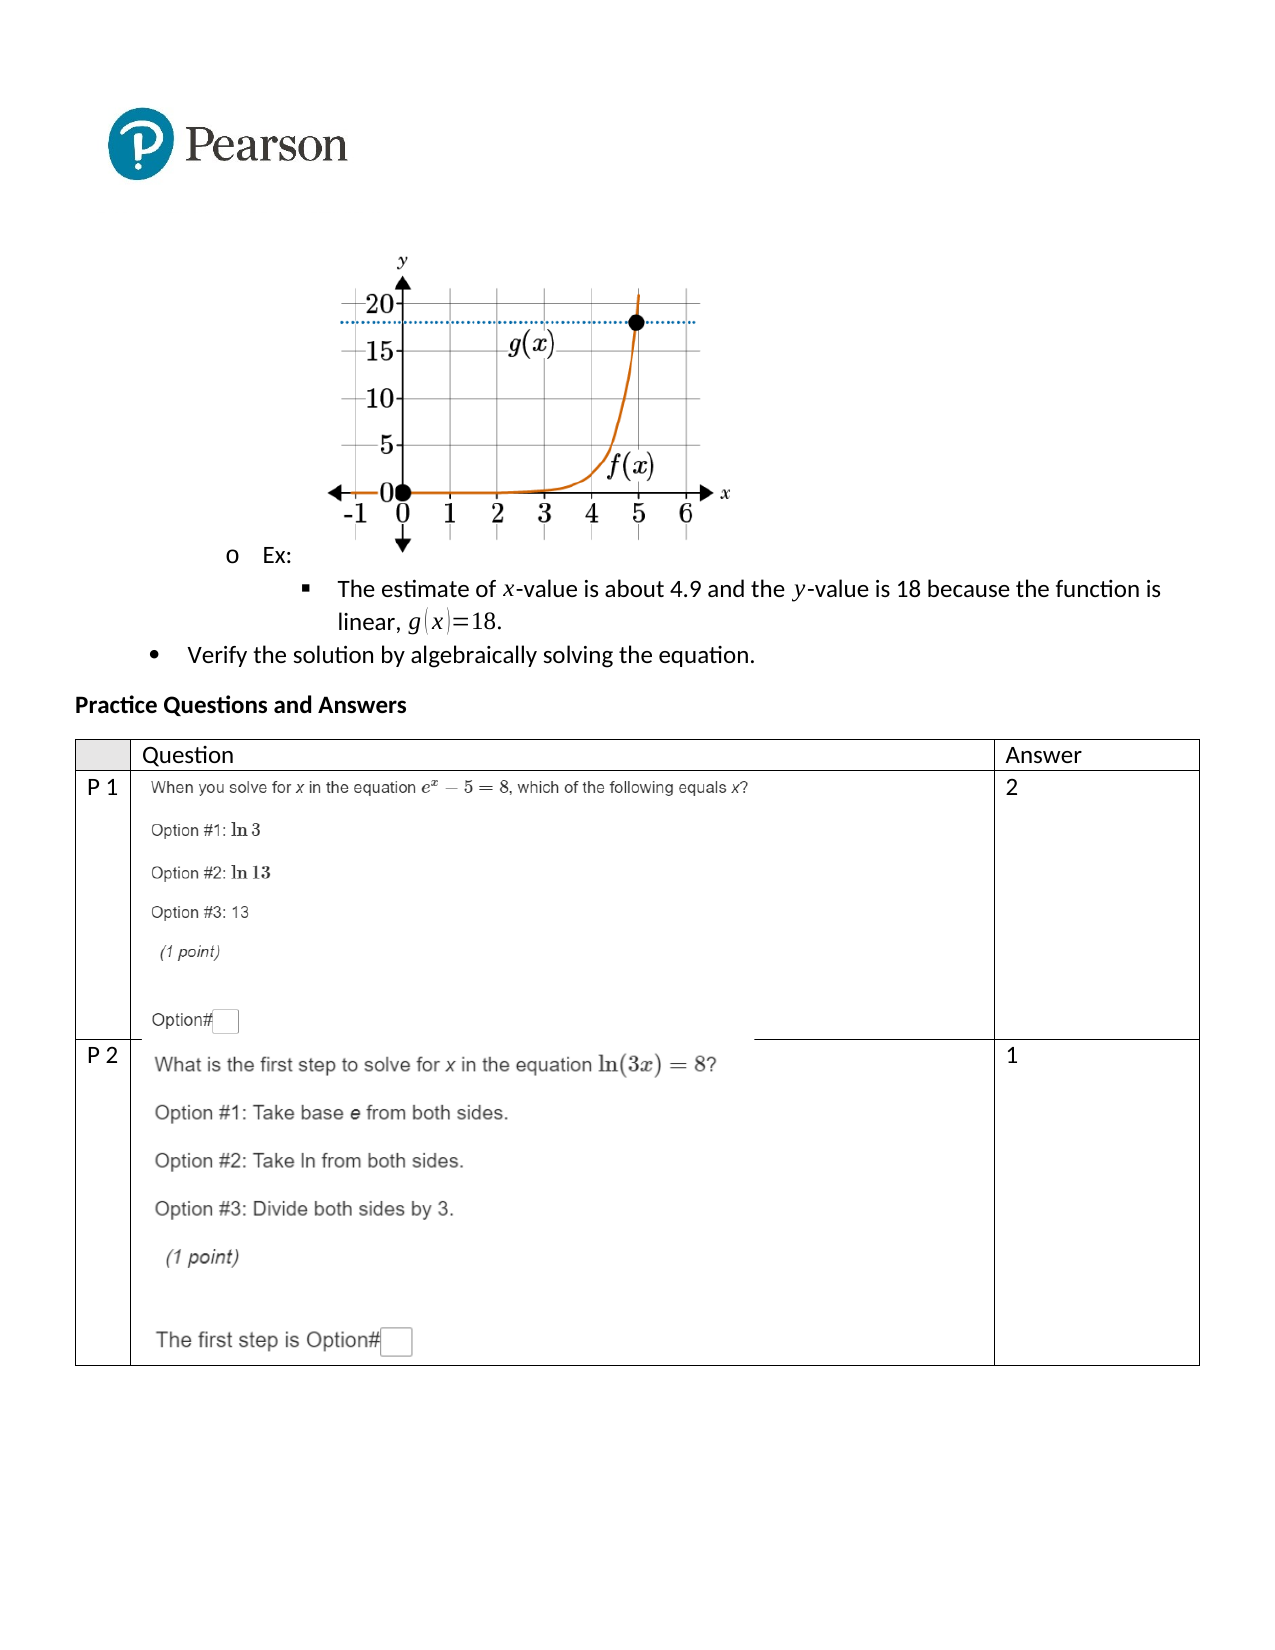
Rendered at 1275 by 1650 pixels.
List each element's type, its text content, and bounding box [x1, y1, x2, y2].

text Practice Questions and Answers [75, 689, 1200, 719]
table_cell P 1 [76, 771, 130, 1038]
list Verify the solution by algebraically solving the equation. [150, 639, 1200, 670]
table_cell P 2 [76, 1040, 130, 1364]
table_cell [131, 1040, 141, 1364]
table_header Answer [995, 740, 1199, 770]
list The estimate of -value is about 4.9 and the -value is 18 because the function is linear, [300, 573, 1200, 637]
table_cell 2 [995, 771, 1199, 1038]
table_header Question [131, 740, 994, 770]
table_cell [131, 771, 141, 1038]
table_cell [755, 1040, 994, 1364]
picture [297, 240, 749, 564]
table_cell 1 [995, 1040, 1199, 1364]
table_cell [763, 771, 994, 1038]
picture [141, 771, 763, 1365]
table_header [76, 740, 130, 770]
picture [75, 75, 380, 213]
